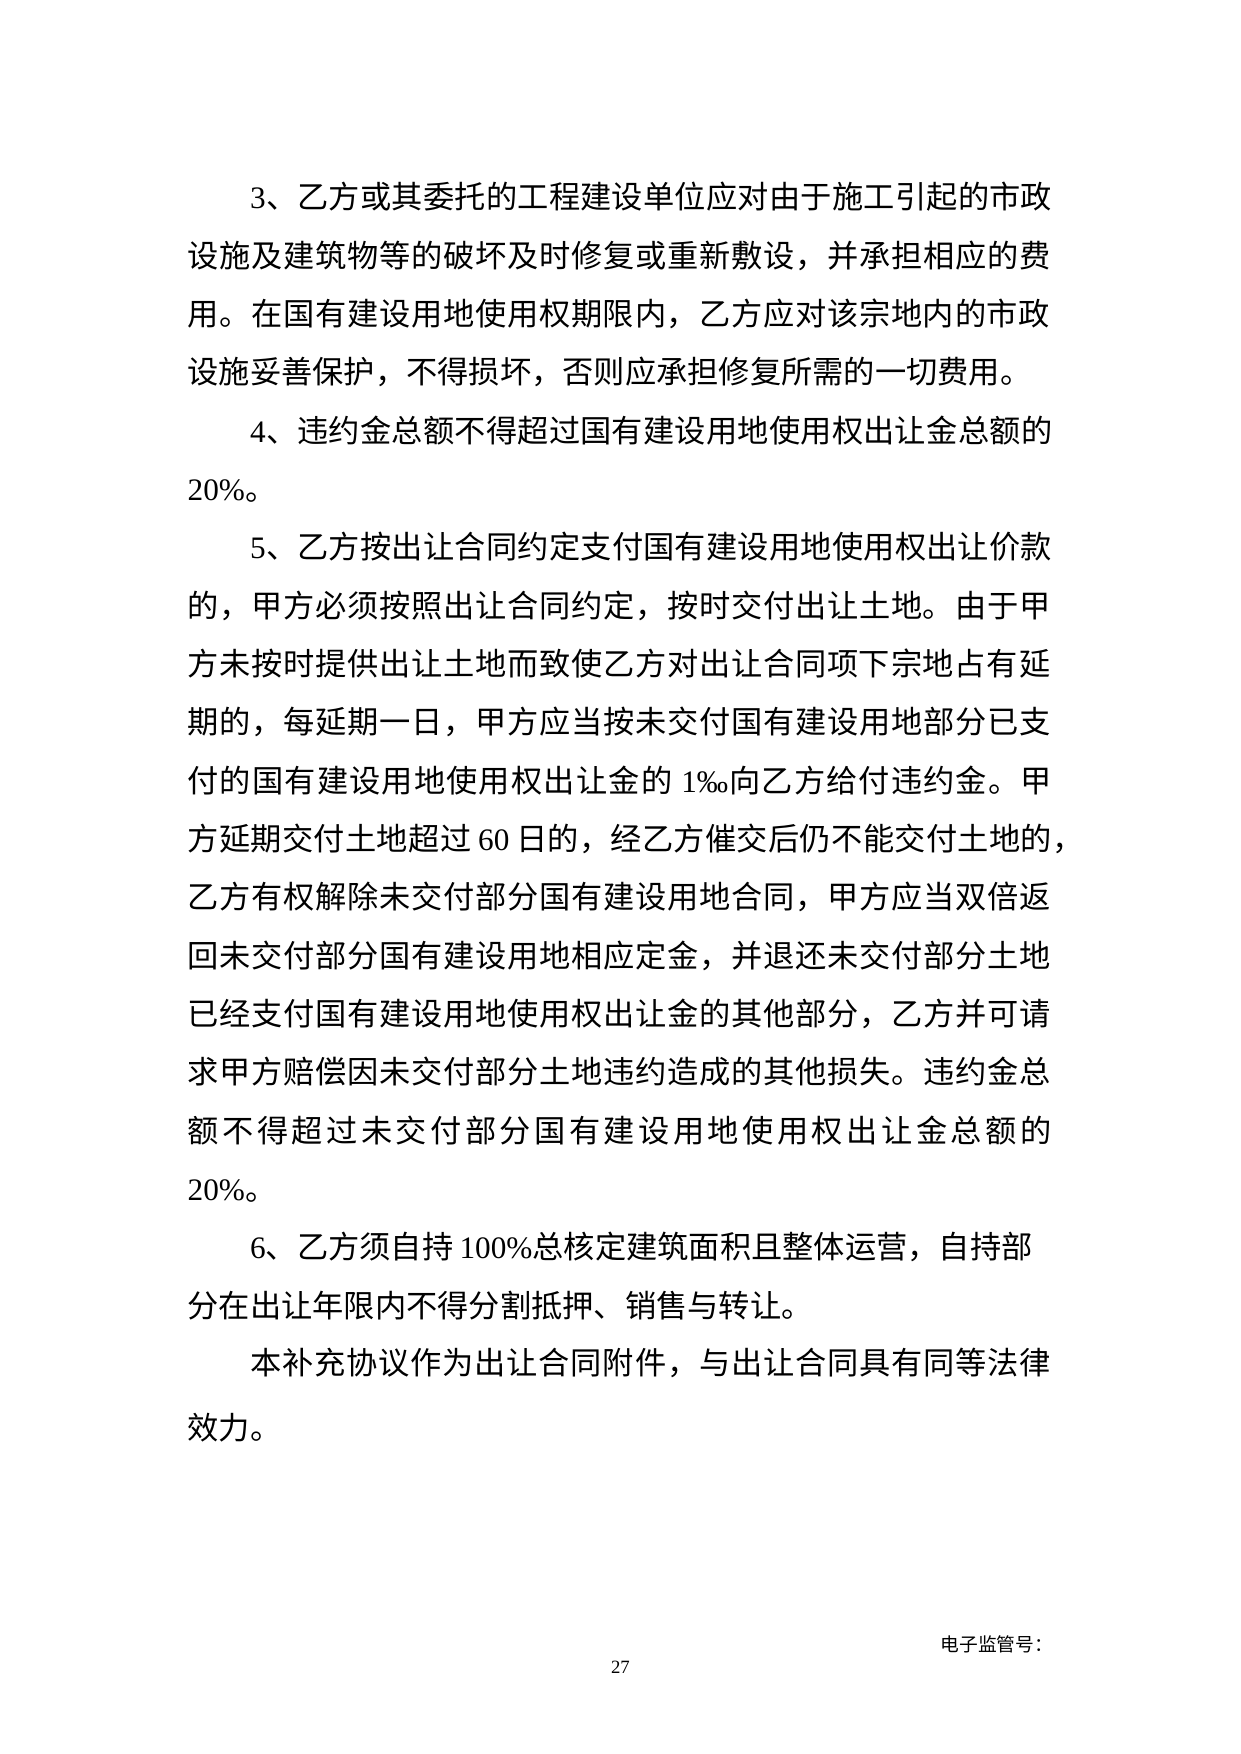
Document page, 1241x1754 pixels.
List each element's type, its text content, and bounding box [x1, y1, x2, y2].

text 6、乙方须自持100%总核定建筑面积且整体运营，自持部分在出让年限内不得分割抵押、销售与转让。 [187, 1212, 1053, 1329]
text 3、乙方或其委托的工程建设单位应对由于施工引起的市政设施及建筑物等的破坏及时修复或重新敷设，并承担相应的费用。在国有建设用地使用权期限内，乙方应对该宗地内的市政设施妥善保护，不得损坏，否则应承担修复所需的一切费用。 [187, 162, 1053, 395]
text 5、乙方按出让合同约定支付国有建设用地使用权出让价款的，甲方必须按照出让合同约定，按时交付出让土地。由于甲方未按时提供出让土地而致使乙方对出让合同项下宗地占有延期的，每延期一日，甲方应当按未交付国有建设用地部分已支付的国有建设用地使用权出让金的1‰向乙方给付违约金。甲方延期交付土地超过60日的，经乙方催交后仍不能交付土地的，乙方有权解除未交付部分国有建设用地合同，甲方应当双倍返回未交付部分国有建设用地相应定金，并退还未交付部分土地已经支付国有建设用地使用权出让金的其他部分，乙方并可请求甲方赔偿因未交付部分土地违约造成的其他损失。违约金总额不得超过未交付部分国有建设用地使用权出让金总额的20%。 [187, 512, 1053, 1212]
text 4、违约金总额不得超过国有建设用地使用权出让金总额的20%。 [187, 395, 1053, 512]
text 本补充协议作为出让合同附件，与出让合同具有同等法律效力。 [187, 1329, 1053, 1459]
